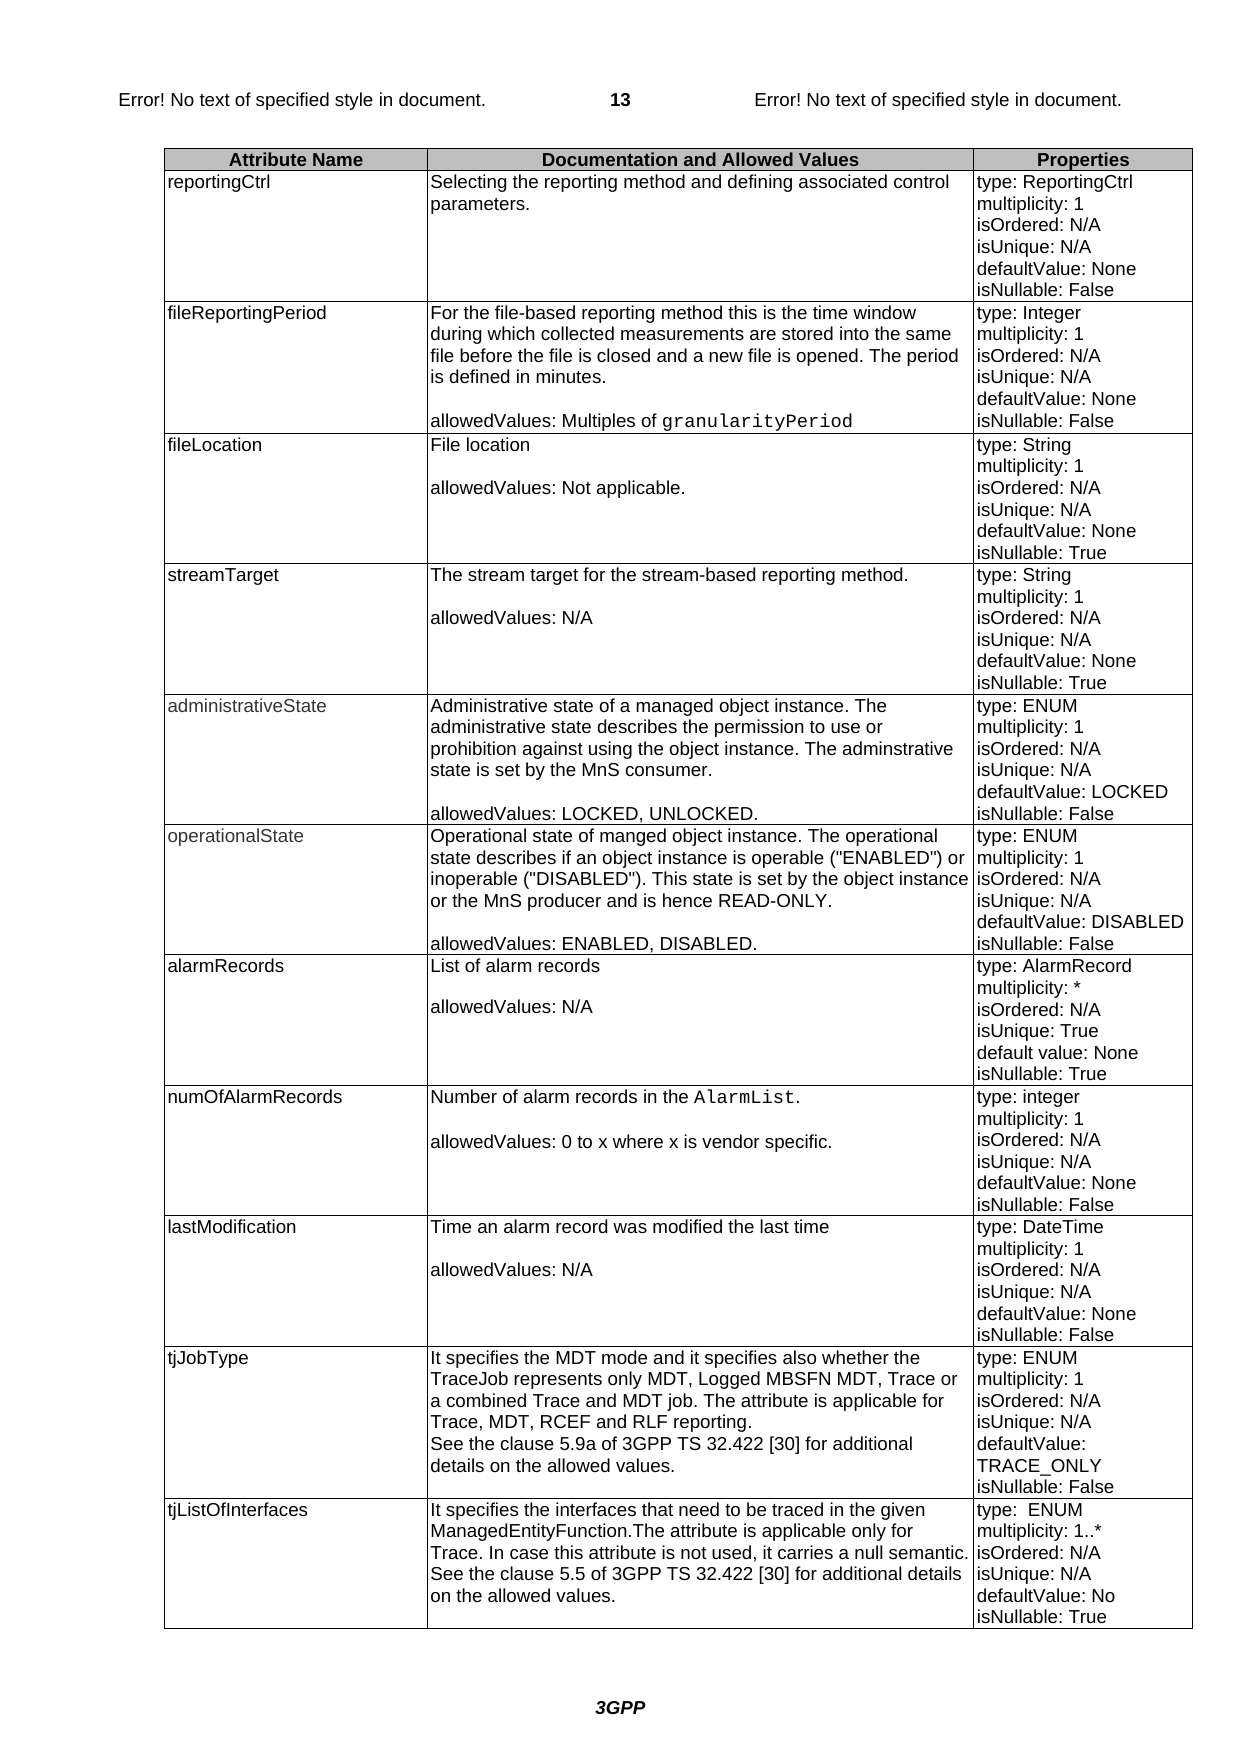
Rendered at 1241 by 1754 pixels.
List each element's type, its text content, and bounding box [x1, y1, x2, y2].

table_header Properties [974, 149, 1192, 170]
table_cell type: ENUM multiplicity: 1 isOrdered: N/A isUnique: N/A defaultValue: DISABLED isNullable: False [974, 825, 1192, 954]
table_cell fileLocation [165, 434, 427, 563]
table_cell lastModification [165, 1216, 427, 1346]
table_cell Selecting the reporting method and defining associated control parameters. [428, 171, 973, 301]
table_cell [974, 1499, 1192, 1628]
table_cell type: ENUM multiplicity: 1 isOrdered: N/A isUnique: N/A defaultValue: LOCKED isNullable: False [974, 695, 1192, 824]
table_cell type: ReportingCtrl multiplicity: 1 isOrdered: N/A isUnique: N/A defaultValue: None isNullable: False [974, 171, 1192, 301]
table_cell File location allowedValues: Not applicable. [428, 434, 973, 563]
table_cell administrativeState [165, 695, 427, 824]
table_cell operationalState [165, 825, 427, 954]
table_cell The stream target for the stream-based reporting method. allowedValues: N/A [428, 564, 973, 693]
table_header Attribute Name [165, 149, 427, 170]
table_cell For the file-based reporting method this is the time window during which collected measurements are stored into the same file before the file is closed and a new file is opened. The period is defined in minutes. allowedValues: Multiples of granularityPeriod [428, 302, 973, 433]
table_cell tjJobType [165, 1347, 427, 1497]
table_cell Operational state of manged object instance. The operational state describes if an object instance is operable ("ENABLED") or inoperable ("DISABLED"). This state is set by the object instance or the MnS producer and is hence READ-ONLY. allowedValues: ENABLED, DISABLED. [428, 825, 973, 954]
table_cell streamTarget [165, 564, 427, 693]
table_cell type: integer multiplicity: 1 isOrdered: N/A isUnique: N/A defaultValue: None isNullable: False [974, 1086, 1192, 1215]
table_cell type: String multiplicity: 1 isOrdered: N/A isUnique: N/A defaultValue: None isNullable: True [974, 434, 1192, 563]
table_cell tjListOfInterfaces [165, 1499, 427, 1628]
table_cell reportingCtrl [165, 171, 427, 301]
table_cell Time an alarm record was modified the last time allowedValues: N/A [428, 1216, 973, 1346]
table_header Documentation and Allowed Values [428, 149, 973, 170]
table_cell It specifies the interfaces that need to be traced in the given ManagedEntityFunction.The attribute is applicable only for Trace. In case this attribute is not used, it carries a null semantic. See the clause 5.5 of 3GPP TS 32.422 [30] for additional details on the allowed values. [428, 1499, 973, 1628]
table_cell type: String multiplicity: 1 isOrdered: N/A isUnique: N/A defaultValue: None isNullable: True [974, 564, 1192, 693]
table_cell type: ENUM multiplicity: 1 isOrdered: N/A isUnique: N/A defaultValue: TRACE_ONLY isNullable: False [974, 1347, 1192, 1497]
table_cell It specifies the MDT mode and it specifies also whether the TraceJob represents only MDT, Logged MBSFN MDT, Trace or a combined Trace and MDT job. The attribute is applicable for Trace, MDT, RCEF and RLF reporting. See the clause 5.9a of 3GPP TS 32.422 [30] for additional details on the allowed values. [428, 1347, 973, 1497]
table_cell fileReportingPeriod [165, 302, 427, 433]
table_cell alarmRecords [165, 955, 427, 1085]
table_cell type: Integer multiplicity: 1 isOrdered: N/A isUnique: N/A defaultValue: None isNullable: False [974, 302, 1192, 433]
table_cell List of alarm records allowedValues: N/A [428, 955, 973, 1085]
table_cell type: AlarmRecord multiplicity: * isOrdered: N/A isUnique: True default value: None isNullable: True [974, 955, 1192, 1085]
table_cell Administrative state of a managed object instance. The administrative state describes the permission to use or prohibition against using the object instance. The adminstrative state is set by the MnS consumer. allowedValues: LOCKED, UNLOCKED. [428, 695, 973, 824]
table_cell numOfAlarmRecords [165, 1086, 427, 1215]
table_cell type: DateTime multiplicity: 1 isOrdered: N/A isUnique: N/A defaultValue: None isNullable: False [974, 1216, 1192, 1346]
table_cell Number of alarm records in the AlarmList. allowedValues: 0 to x where x is vendor specific. [428, 1086, 973, 1215]
